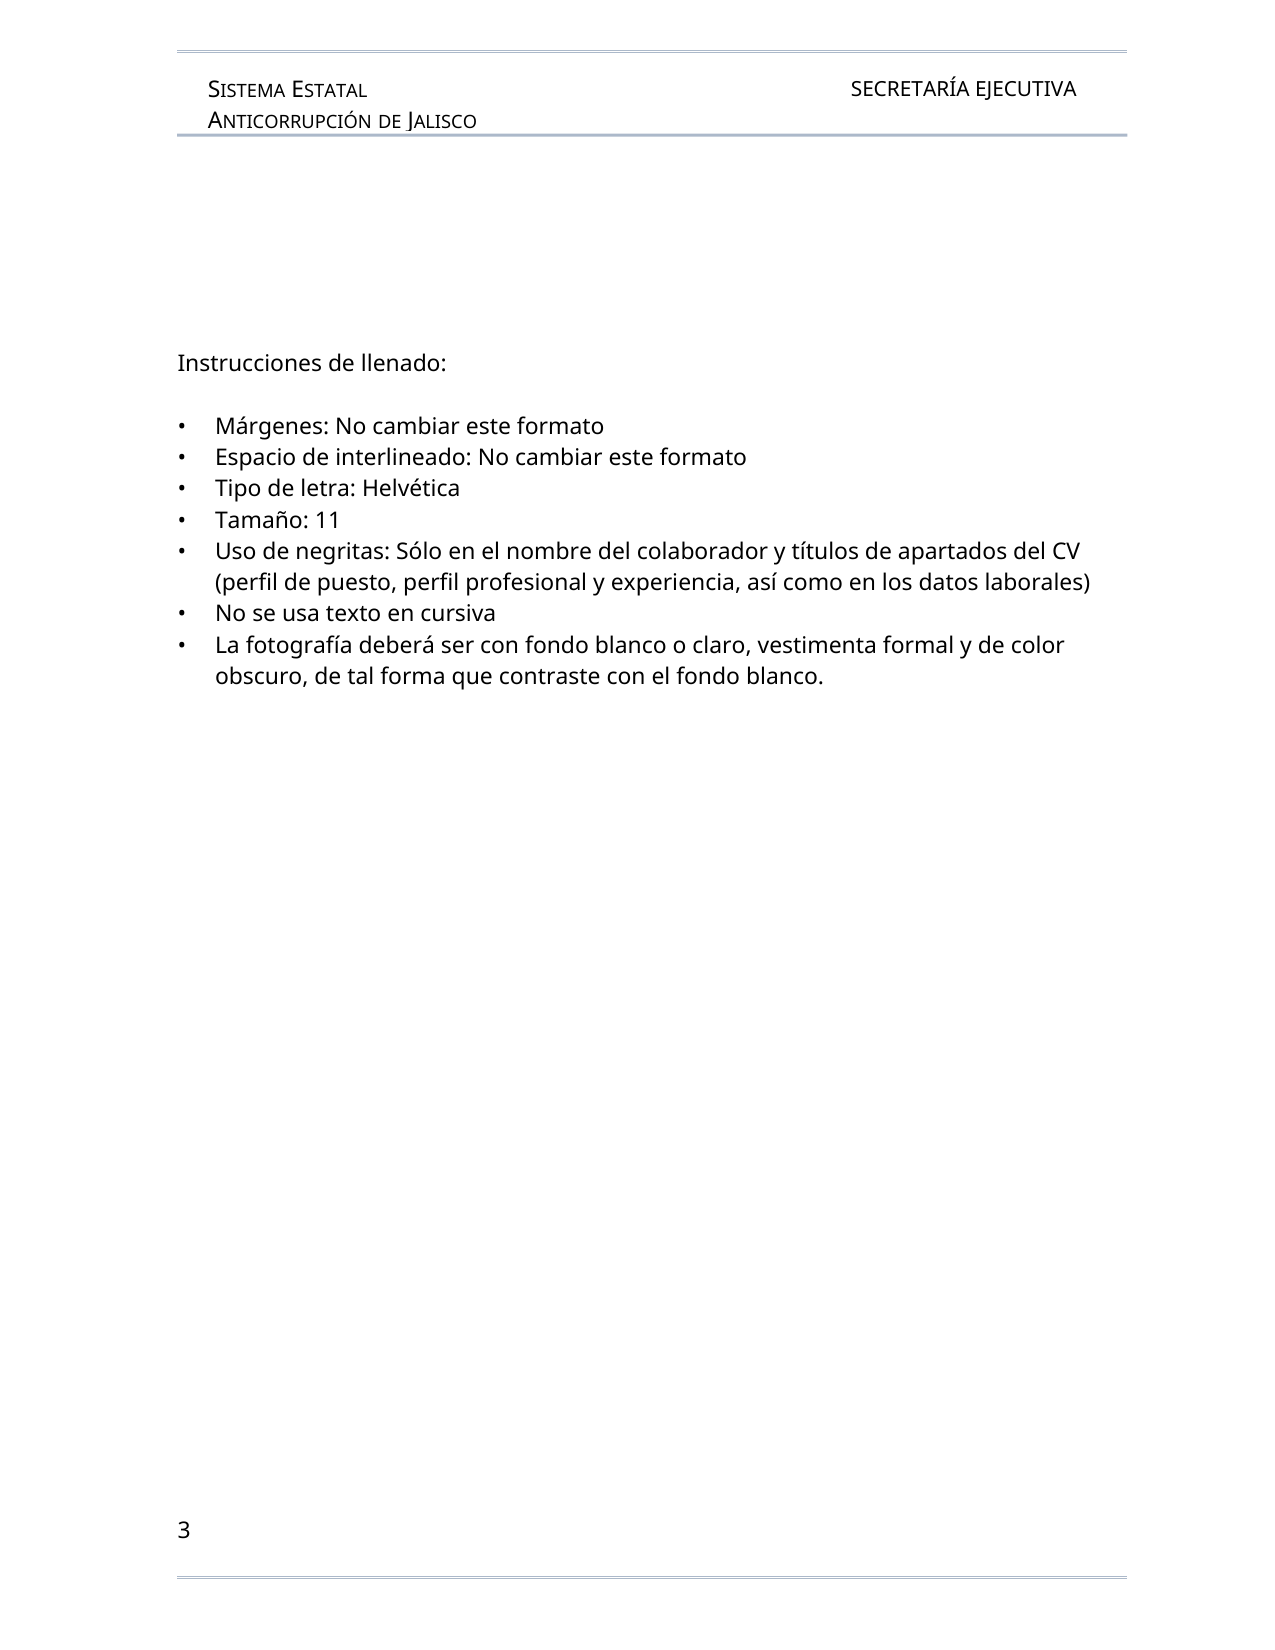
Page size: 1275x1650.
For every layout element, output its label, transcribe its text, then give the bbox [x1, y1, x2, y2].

text Instrucciones de llenado: [177, 347, 1127, 378]
list Tamaño: 11 [177, 503, 1127, 535]
list Uso de negritas: Sólo en el nombre del colaborador y títulos de apartados del CV (perfil de puesto, perfil profesional y experiencia, así como en los datos laborales) [177, 535, 1127, 597]
list Márgenes: No cambiar este formato [177, 410, 1127, 441]
list Espacio de interlineado: No cambiar este formato [177, 441, 1127, 472]
list Tipo de letra: Helvética [177, 472, 1127, 503]
list No se usa texto en cursiva [177, 597, 1127, 628]
list La fotografía deberá ser con fondo blanco o claro, vestimenta formal y de color obscuro, de tal forma que contraste con el fondo blanco. [177, 628, 1127, 691]
